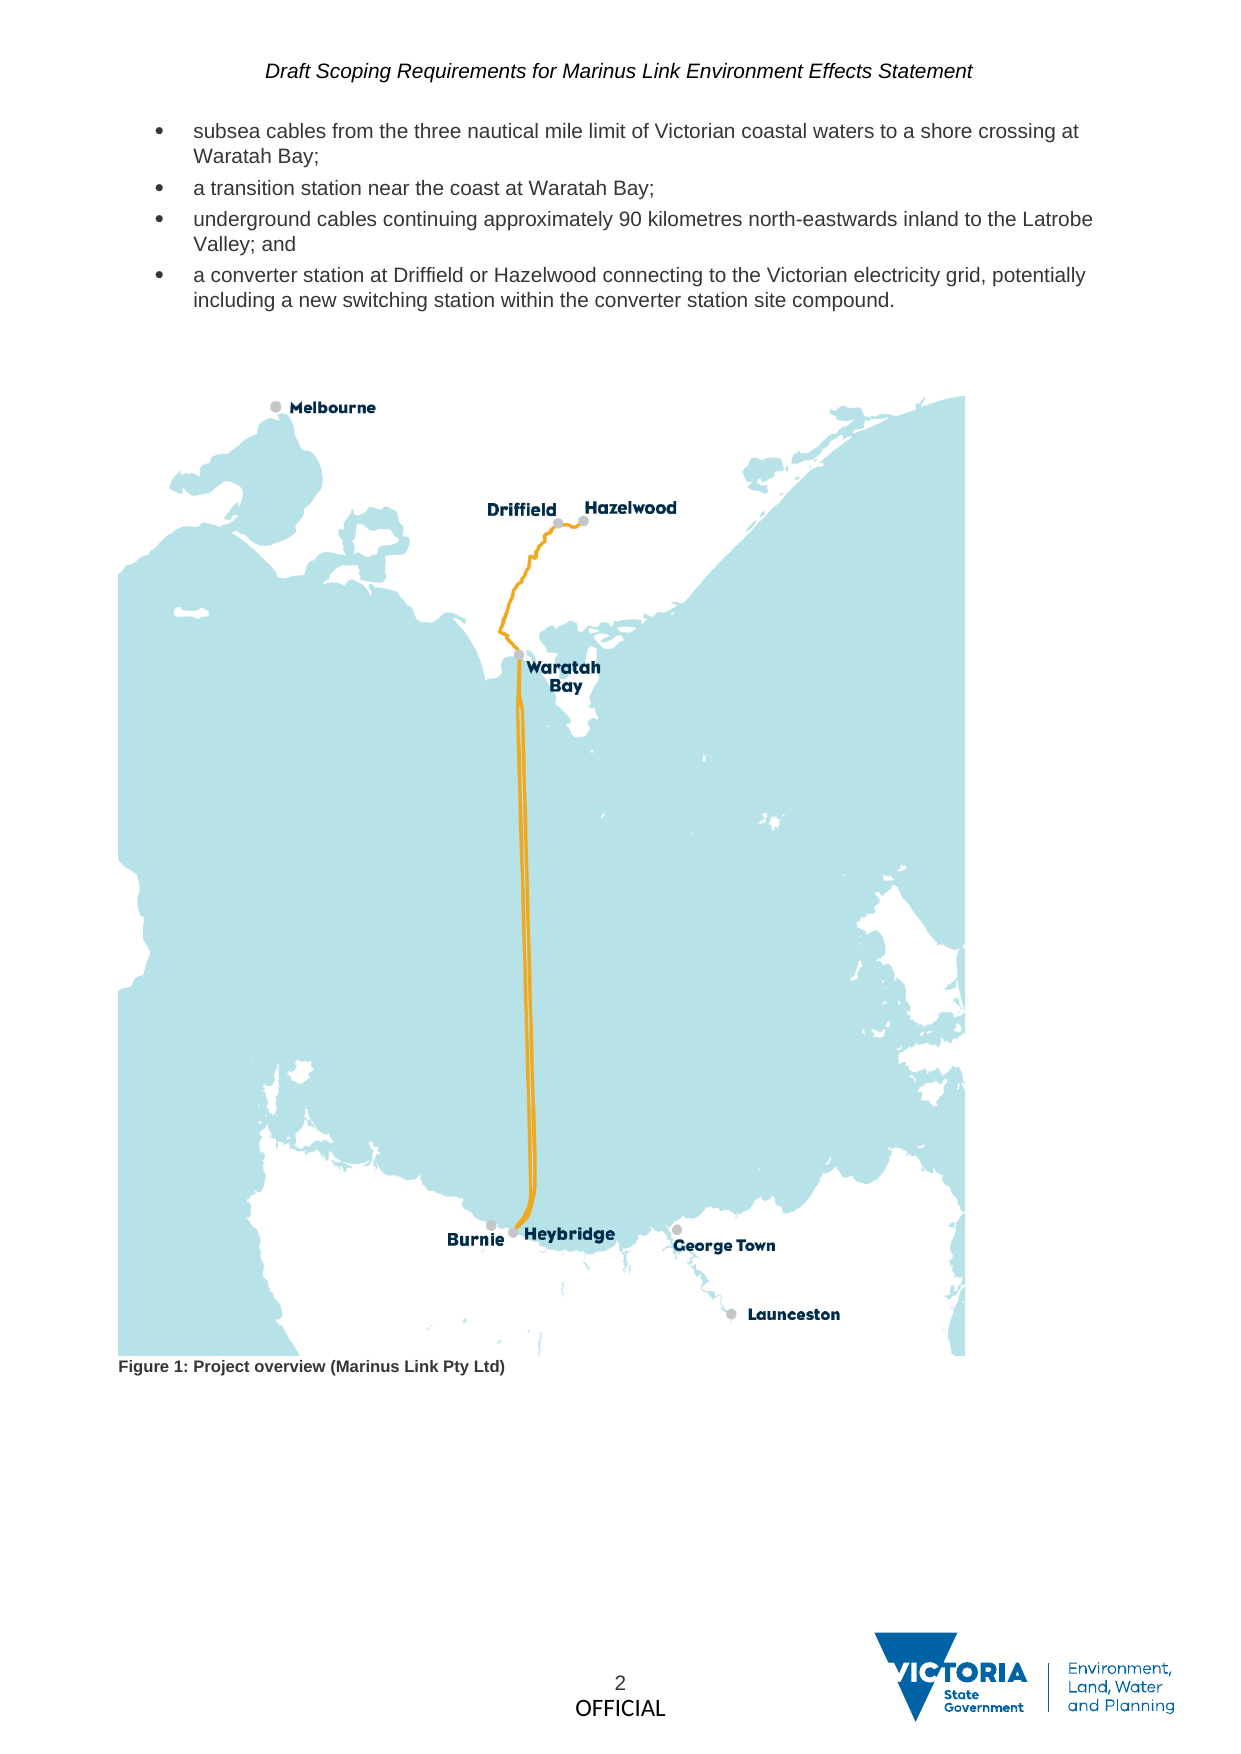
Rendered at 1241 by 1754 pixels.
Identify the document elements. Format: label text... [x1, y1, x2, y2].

list a transition station near the coast at Waratah Bay; [156, 174, 1122, 199]
list subsea cables from the three nautical mile limit of Victorian coastal waters to a shore crossing at Waratah Bay; [156, 118, 1122, 168]
list underground cables continuing approximately 90 kilometres north-eastwards inland to the Latrobe Valley; and [156, 206, 1122, 256]
picture [118, 365, 965, 1356]
list a converter station at Driffield or Hazelwood connecting to the Victorian electricity grid, potentially including a new switching station within the converter station site compound. [156, 262, 1122, 312]
